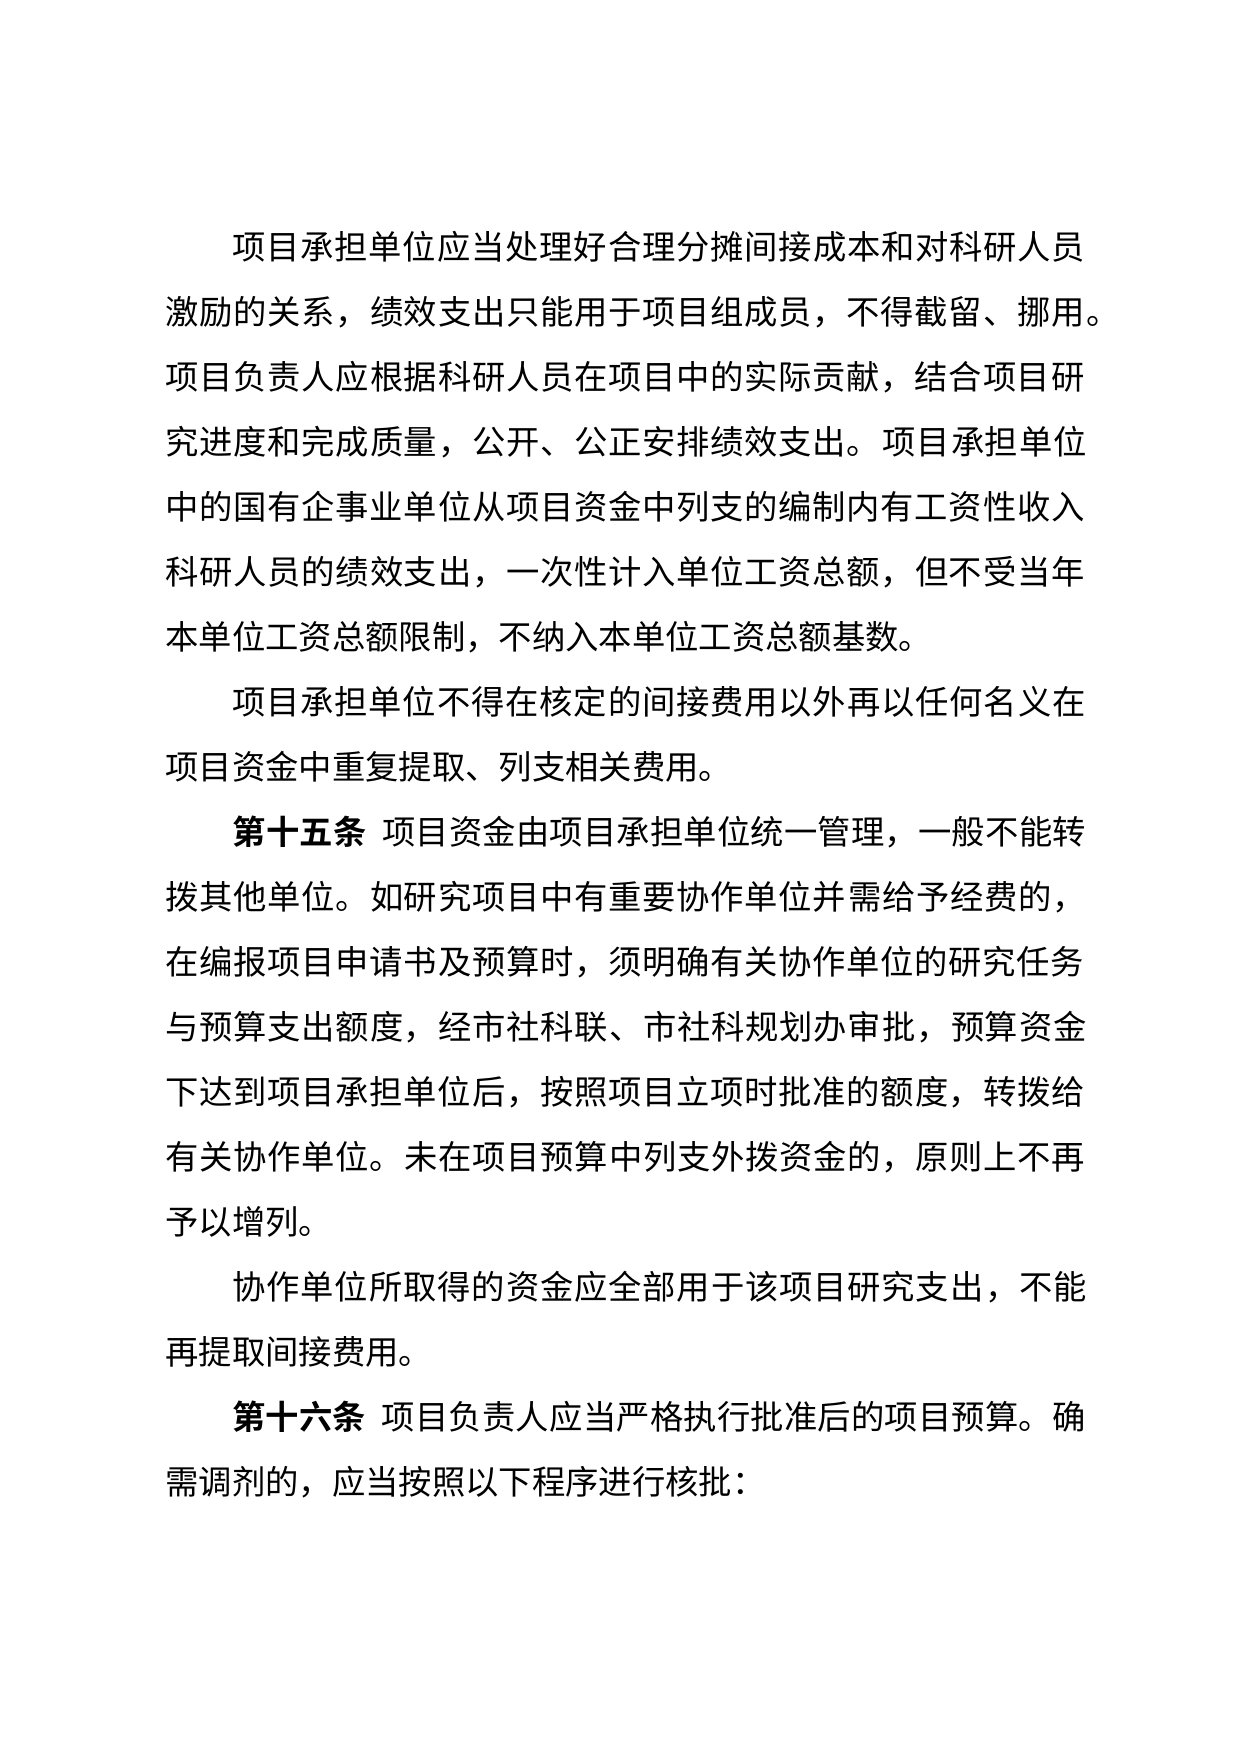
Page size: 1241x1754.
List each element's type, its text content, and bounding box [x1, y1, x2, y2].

text 项目承担单位不得在核定的间接费用以外再以任何名义在项目资金中重复提取、列支相关费用。 [165, 667, 1087, 797]
text 项目承担单位应当处理好合理分摊间接成本和对科研人员激励的关系，绩效支出只能用于项目组成员，不得截留、挪用。项目负责人应根据科研人员在项目中的实际贡献，结合项目研究进度和完成质量，公开、公正安排绩效支出。项目承担单位中的国有企事业单位从项目资金中列支的编制内有工资性收入科研人员的绩效支出，一次性计入单位工资总额，但不受当年本单位工资总额限制，不纳入本单位工资总额基数。 [165, 212, 1087, 667]
text 第十五条 项目资金由项目承担单位统一管理，一般不能转拨其他单位。如研究项目中有重要协作单位并需给予经费的，在编报项目申请书及预算时，须明确有关协作单位的研究任务与预算支出额度，经市社科联、市社科规划办审批，预算资金下达到项目承担单位后，按照项目立项时批准的额度，转拨给有关协作单位。未在项目预算中列支外拨资金的，原则上不再予以增列。 [165, 797, 1087, 1252]
text 协作单位所取得的资金应全部用于该项目研究支出，不能再提取间接费用。 [165, 1252, 1087, 1382]
text 第十六条 项目负责人应当严格执行批准后的项目预算。确需调剂的，应当按照以下程序进行核批： [165, 1382, 1087, 1512]
